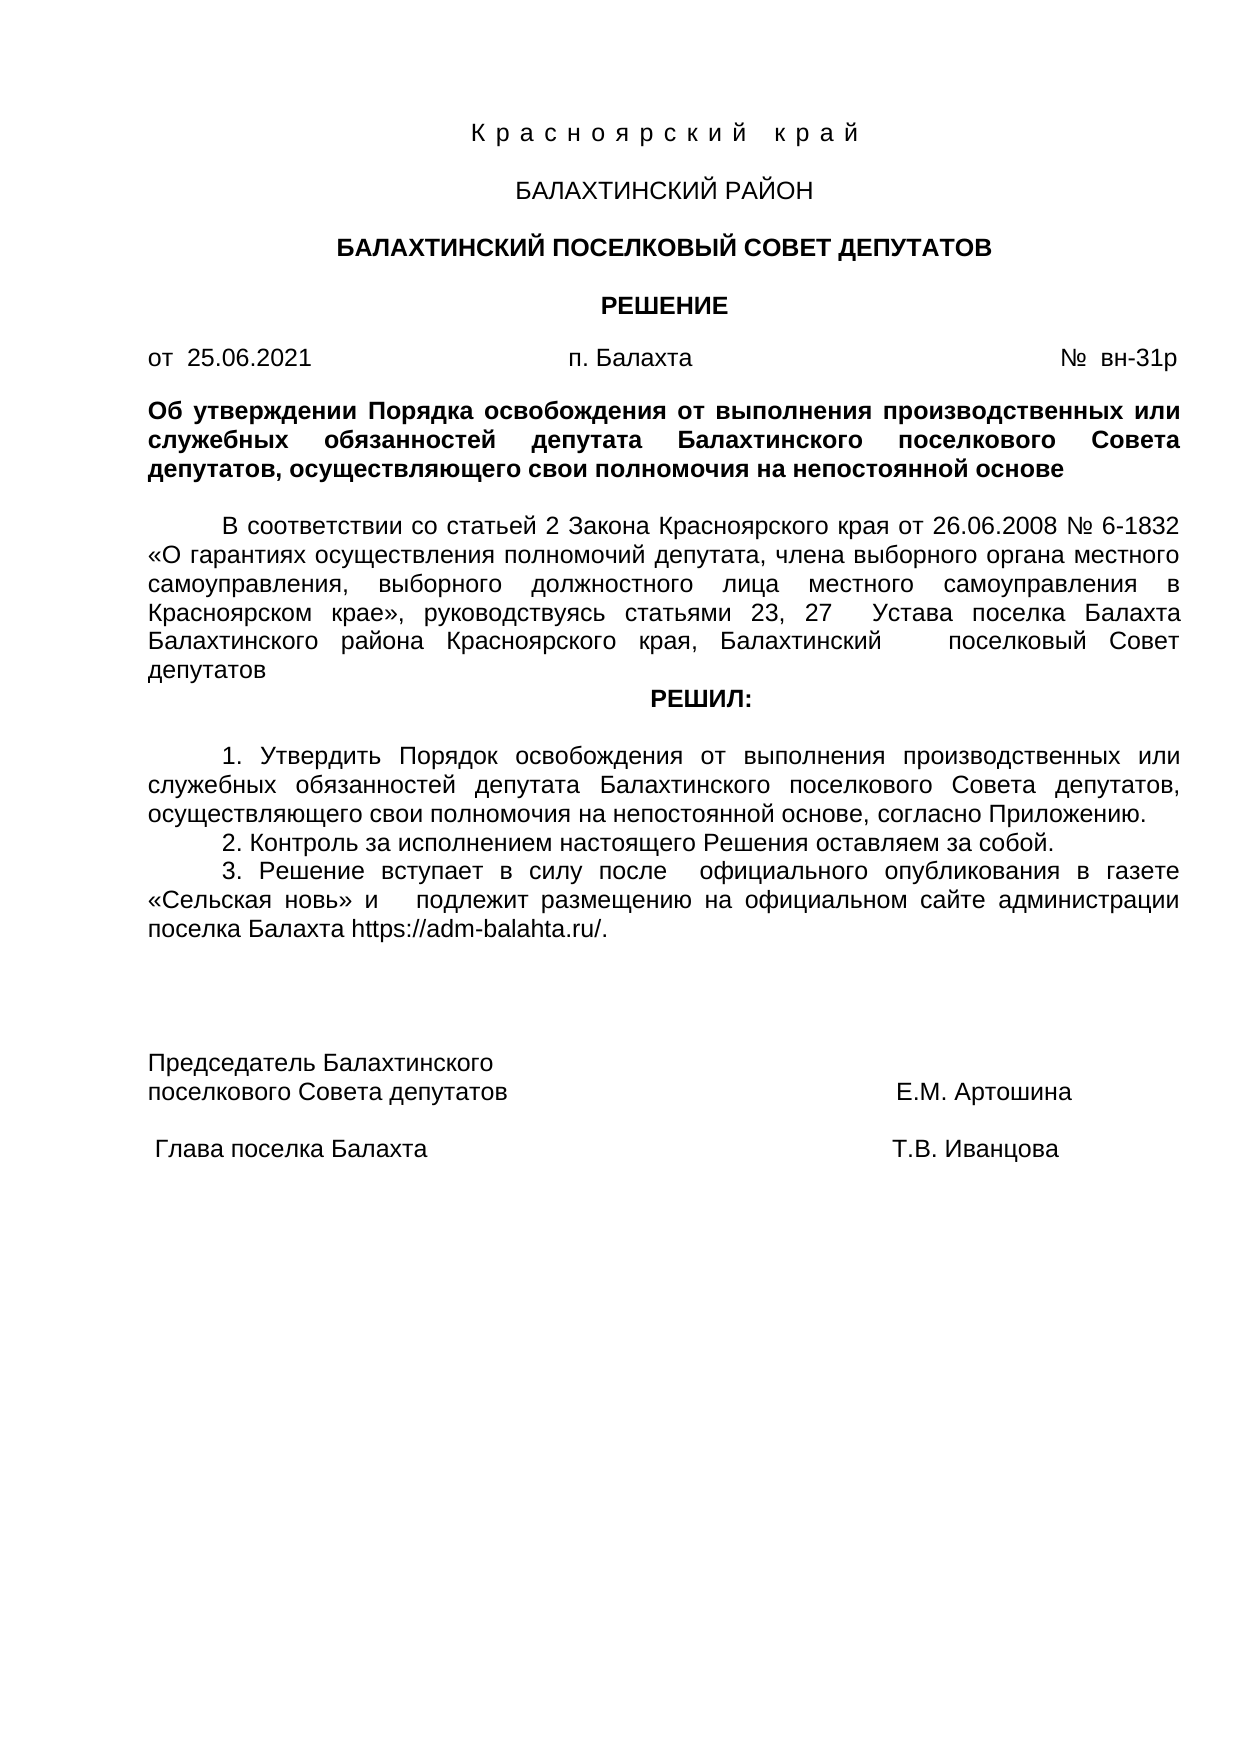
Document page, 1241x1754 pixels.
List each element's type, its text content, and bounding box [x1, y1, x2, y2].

text от 25.06.2021 п. Балахта № вн-31р [148, 343, 1181, 372]
title В соответствии со статьей 2 Закона Красноярского края от 26.06.2008 № 6-1832 «О гарантиях осуществления полномочий депутата, члена выборного органа местного самоуправления, выборного должностного лица местного самоуправления в Красноярском крае», руководствуясь статьями 23, 27 Устава поселка Балахта Балахтинского района Красноярского края, Балахтинский поселковый Совет депутатов [148, 511, 1181, 684]
title РЕШИЛ: [148, 684, 1181, 712]
text поселкового Совета депутатов Е.М. Артошина [148, 1077, 1181, 1106]
subtitle БАЛАХТИНСКИЙ РАЙОН [148, 176, 1181, 204]
list 3. Решение вступает в силу после официального опубликования в газете «Сельская новь» и подлежит размещению на официальном сайте администрации поселка Балахта https://adm-balahta.ru/. [148, 856, 1181, 942]
text Об утверждении Порядка освобождения от выполнения производственных или служебных обязанностей депутата Балахтинского поселкового Совета депутатов, осуществляющего свои полномочия на непостоянной основе [148, 396, 1181, 482]
subtitle БАЛАХТИНСКИЙ ПОСЕЛКОВЫЙ СОВЕТ ДЕПУТАТОВ [148, 233, 1181, 262]
text Председатель Балахтинского [148, 1048, 1181, 1077]
subtitle РЕШЕНИЕ [148, 291, 1181, 319]
text 2. Контроль за исполнением настоящего Решения оставляем за собой. [148, 827, 1181, 856]
text Глава поселка Балахта Т.В. Иванцова [148, 1134, 1181, 1163]
title 1. Утвердить Порядок освобождения от выполнения производственных или служебных обязанностей депутата Балахтинского поселкового Совета депутатов, осуществляющего свои полномочия на непостоянной основе, согласно Приложению. [148, 741, 1181, 827]
subtitle Красноярский край [148, 118, 1181, 147]
